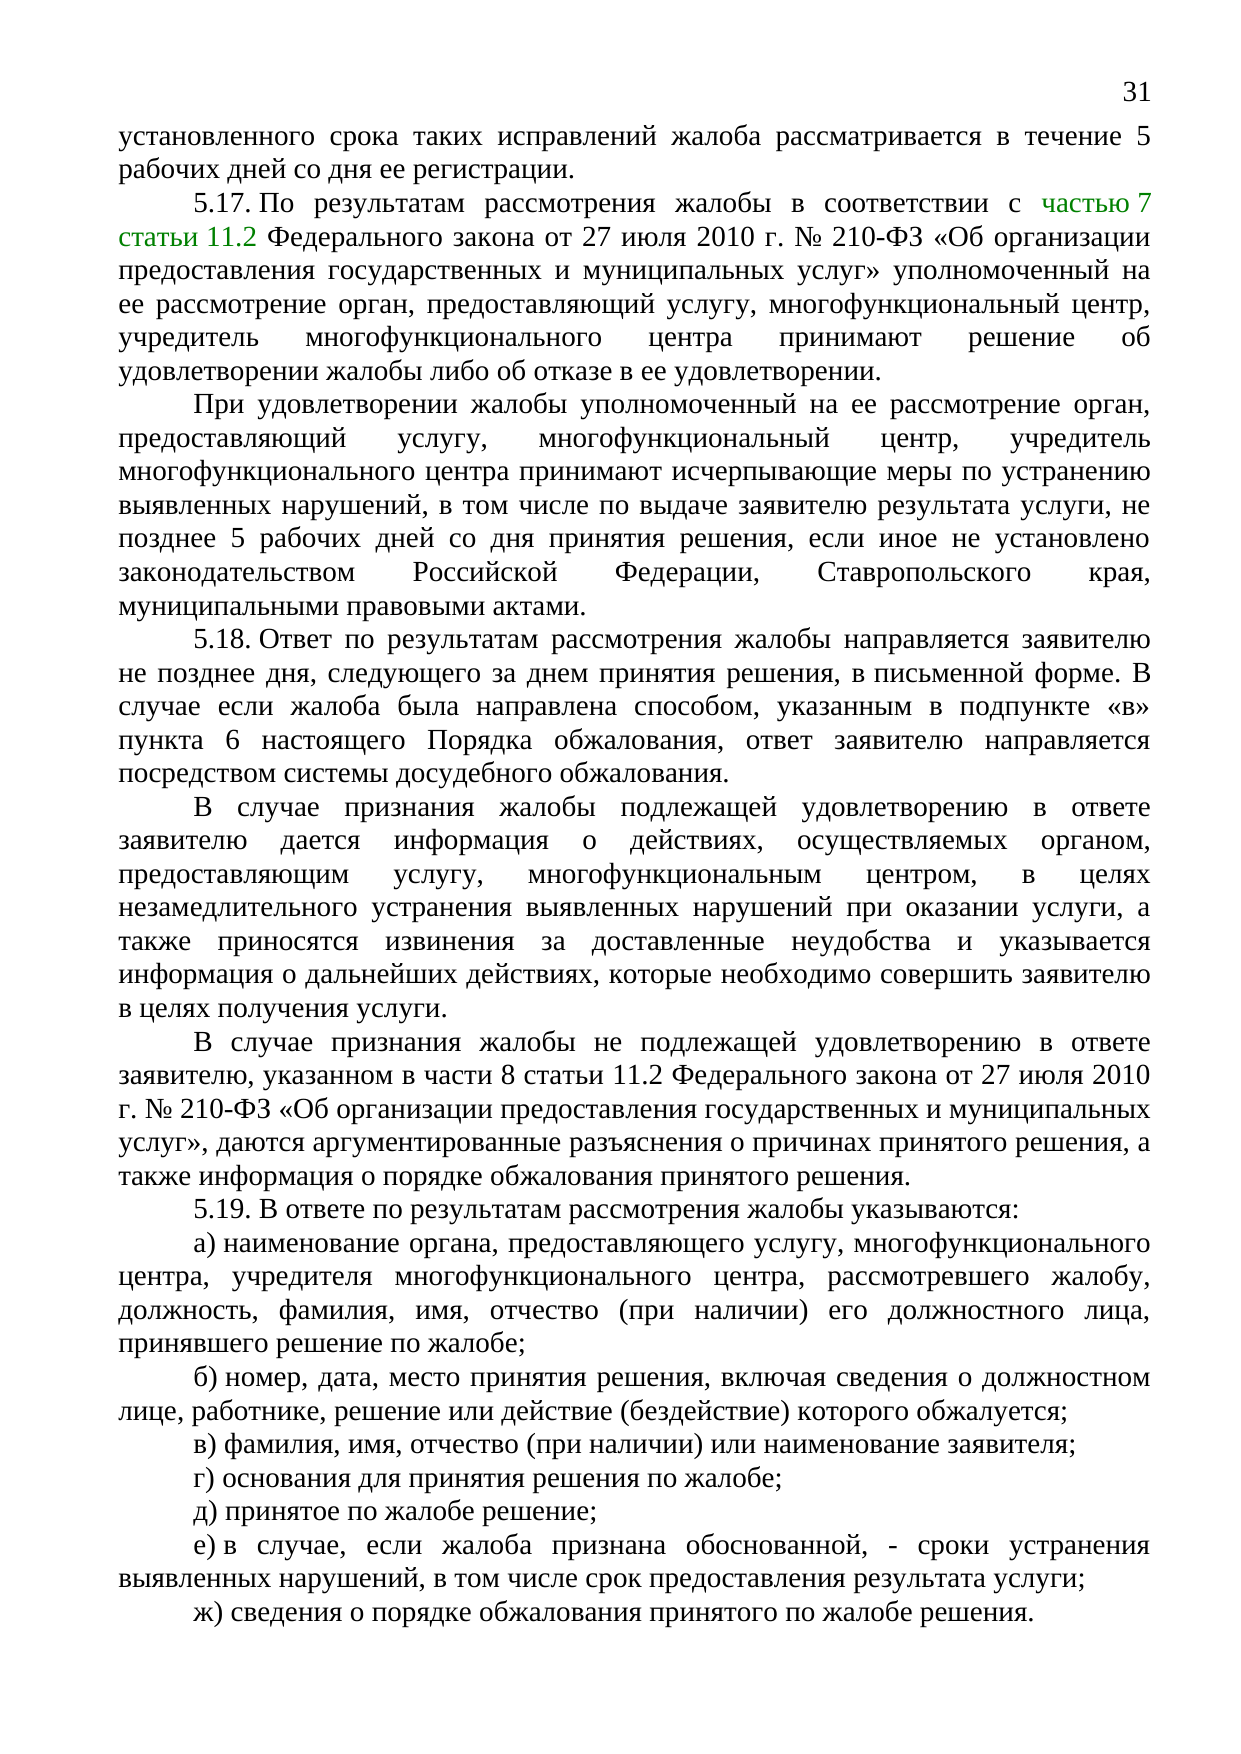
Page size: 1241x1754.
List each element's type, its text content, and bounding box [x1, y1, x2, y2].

text 5.18. Ответ по результатам рассмотрения жалобы направляется заявителю не позднее дня, следующего за днем принятия решения, в письменной форме. В случае если жалоба была направлена способом, указанным в подпункте «в» пункта 6 настоящего Порядка обжалования, ответ заявителю направляется посредством системы досудебного обжалования. [118, 621, 1152, 789]
text в) фамилия, имя, отчество (при наличии) или наименование заявителя; [118, 1426, 1152, 1460]
text е) в случае, если жалоба признана обоснованной, - сроки устранения выявленных нарушений, в том числе срок предоставления результата услуги; [118, 1527, 1152, 1594]
text 5.17. По результатам рассмотрения жалобы в соответствии с частью 7 статьи 11.2 Федерального закона от 27 июля 2010 г. № 210-ФЗ «Об организации предоставления государственных и муниципальных услуг» уполномоченный на ее рассмотрение орган, предоставляющий услугу, многофункциональный центр, учредитель многофункционального центра принимают решение об удовлетворении жалобы либо об отказе в ее удовлетворении. [118, 185, 1152, 386]
text При удовлетворении жалобы уполномоченный на ее рассмотрение орган, предоставляющий услугу, многофункциональный центр, учредитель многофункционального центра принимают исчерпывающие меры по устранению выявленных нарушений, в том числе по выдаче заявителю результата услуги, не позднее 5 рабочих дней со дня принятия решения, если иное не установлено законодательством Российской Федерации, Ставропольского края, муниципальными правовыми актами. [118, 386, 1152, 621]
text ж) сведения о порядке обжалования принятого по жалобе решения. [118, 1594, 1152, 1627]
text а) наименование органа, предоставляющего услугу, многофункционального центра, учредителя многофункционального центра, рассмотревшего жалобу, должность, фамилия, имя, отчество (при наличии) его должностного лица, принявшего решение по жалобе; [118, 1225, 1152, 1359]
text В случае признания жалобы не подлежащей удовлетворению в ответе заявителю, указанном в части 8 статьи 11.2 Федерального закона от 27 июля 2010 г. № 210-ФЗ «Об организации предоставления государственных и муниципальных услуг», даются аргументированные разъяснения о причинах принятого решения, а также информация о порядке обжалования принятого решения. [118, 1024, 1152, 1191]
text 5.19. В ответе по результатам рассмотрения жалобы указываются: [118, 1191, 1152, 1225]
text б) номер, дата, место принятия решения, включая сведения о должностном лице, работнике, решение или действие (бездействие) которого обжалуется; [118, 1359, 1152, 1426]
text д) принятое по жалобе решение; [118, 1493, 1152, 1527]
text В случае признания жалобы подлежащей удовлетворению в ответе заявителю дается информация о действиях, осуществляемых органом, предоставляющим услугу, многофункциональным центром, в целях незамедлительного устранения выявленных нарушений при оказании услуги, а также приносятся извинения за доставленные неудобства и указывается информация о дальнейших действиях, которые необходимо совершить заявителю в целях получения услуги. [118, 789, 1152, 1024]
text г) основания для принятия решения по жалобе; [118, 1460, 1152, 1493]
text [118, 118, 1152, 185]
